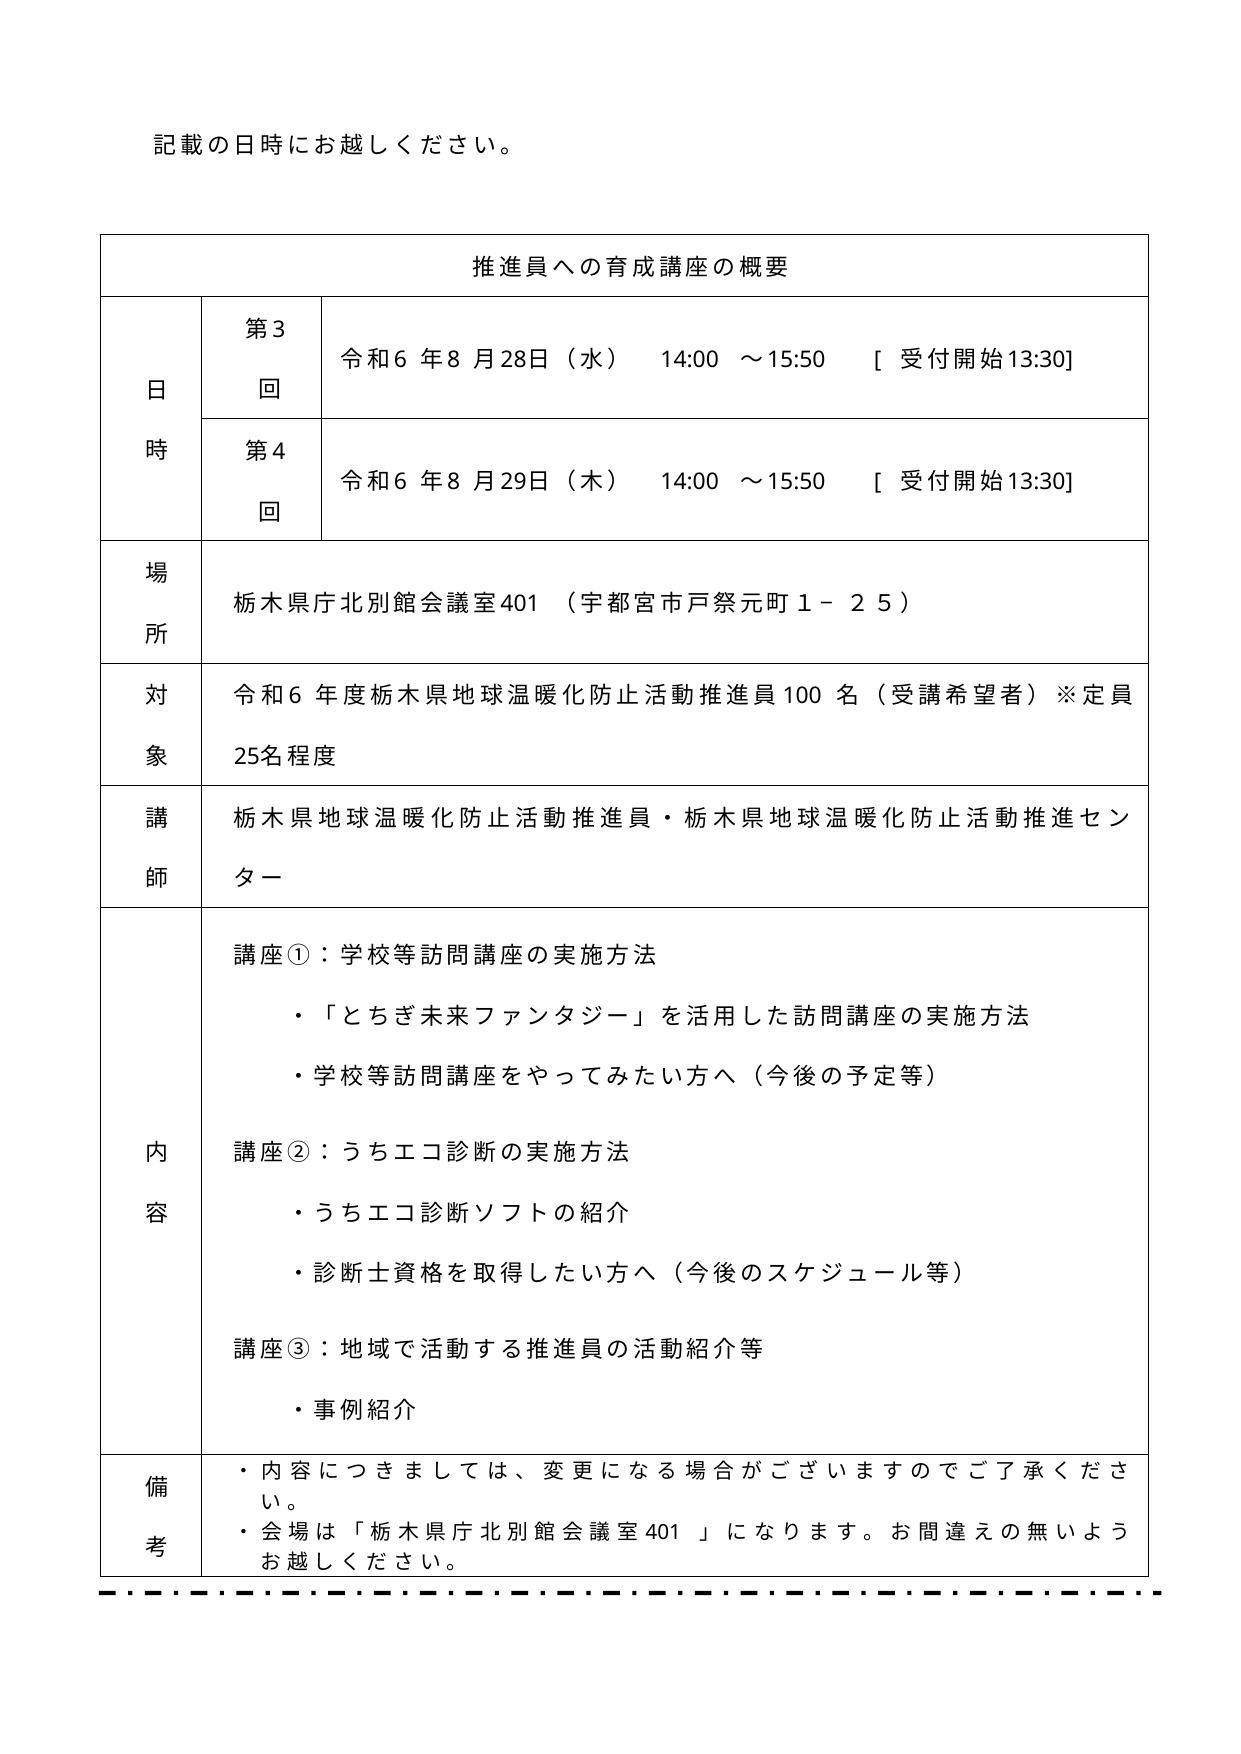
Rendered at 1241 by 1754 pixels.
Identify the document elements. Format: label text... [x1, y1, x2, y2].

table_cell ・内容につきましては、変更になる場合がございますのでご了承ください。 ・会場は「栃木県庁北別館会議室401」になります。お間違えの無いようお越しください。 [202, 1455, 1148, 1576]
table_cell 令和6年8月28日（水） 14:00～15:50 [受付開始13:30] [322, 297, 1148, 418]
table_cell 講座①：学校等訪問講座の実施方法 ・「とちぎ未来ファンタジー」を活用した訪問講座の実施方法 ・学校等訪問講座をやってみたい方へ（今後の予定等） 講座②：うちエコ診断の実施方法 ・うちエコ診断ソフトの紹介 ・診断士資格を取得したい方へ（今後のスケジュール等） 講座③：地域で活動する推進員の活動紹介等 ・事例紹介 [202, 908, 1148, 1454]
table_cell 令和6年8月29日（木） 14:00～15:50 [受付開始13:30] [322, 419, 1148, 540]
table_cell 栃木県庁北別館会議室401（宇都宮市戸祭元町１−２５） [202, 541, 1148, 663]
table_cell 場 所 [101, 541, 201, 663]
table_cell 講 師 [101, 786, 201, 907]
table_cell 令和6年度栃木県地球温暖化防止活動推進員100名（受講希望者）※定員25名程度 [202, 664, 1148, 785]
table_cell 対 象 [101, 664, 201, 785]
table_cell 備 考 [101, 1455, 201, 1576]
text 記載の日時にお越しください。 [147, 113, 1140, 173]
table_cell 第3回 [202, 297, 321, 418]
table_cell 日 時 [101, 297, 201, 540]
table_header 推進員への育成講座の概要 [101, 235, 1148, 296]
table_cell 第4回 [202, 419, 321, 540]
table_cell 栃木県地球温暖化防止活動推進員・栃木県地球温暖化防止活動推進センター [202, 786, 1148, 907]
table_cell 内 容 [101, 908, 201, 1454]
